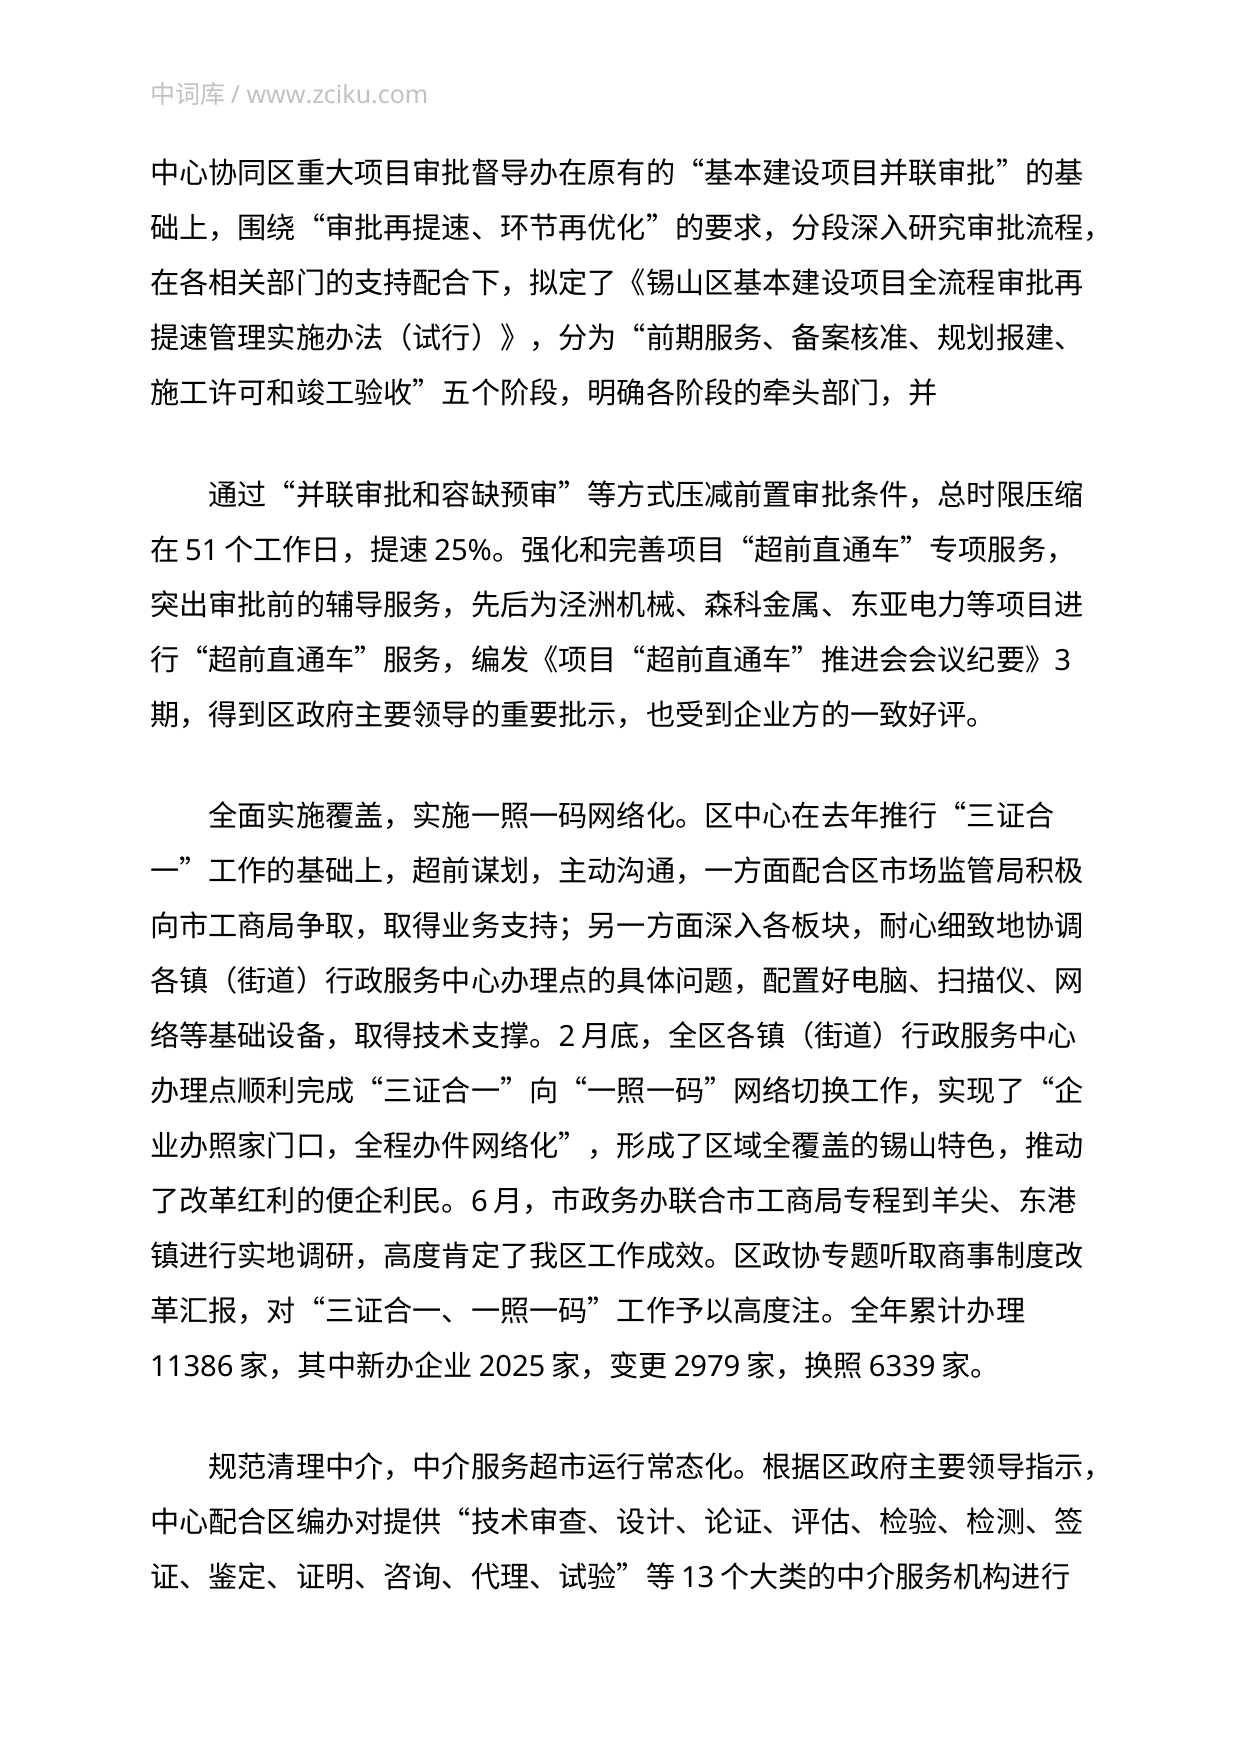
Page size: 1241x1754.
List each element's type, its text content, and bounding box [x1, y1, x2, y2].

text 全面实施覆盖，实施一照一码网络化。区中心在去年推行“三证合一”工作的基础上，超前谋划，主动沟通，一方面配合区市场监管局积极向市工商局争取，取得业务支持；另一方面深入各板块，耐心细致地协调各镇（街道）行政服务中心办理点的具体问题，配置好电脑、扫描仪、网络等基础设备，取得技术支撑。2月底，全区各镇（街道）行政服务中心办理点顺利完成“三证合一”向“一照一码”网络切换工作，实现了“企业办照家门口，全程办件网络化”，形成了区域全覆盖的锡山特色，推动了改革红利的便企利民。6月，市政务办联合市工商局专程到羊尖、东港镇进行实地调研，高度肯定了我区工作成效。区政协专题听取商事制度改革汇报，对“三证合一、一照一码”工作予以高度注。全年累计办理11386家，其中新办企业2025家，变更2979家，换照6339家。 [150, 793, 1090, 1384]
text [150, 150, 1090, 412]
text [150, 1444, 1090, 1596]
text 通过“并联审批和容缺预审”等方式压减前置审批条件，总时限压缩在51个工作日，提速25%。强化和完善项目“超前直通车”专项服务，突出审批前的辅导服务，先后为泾洲机械、森科金属、东亚电力等项目进行“超前直通车”服务，编发《项目“超前直通车”推进会会议纪要》3期，得到区政府主要领导的重要批示，也受到企业方的一致好评。 [150, 471, 1090, 733]
